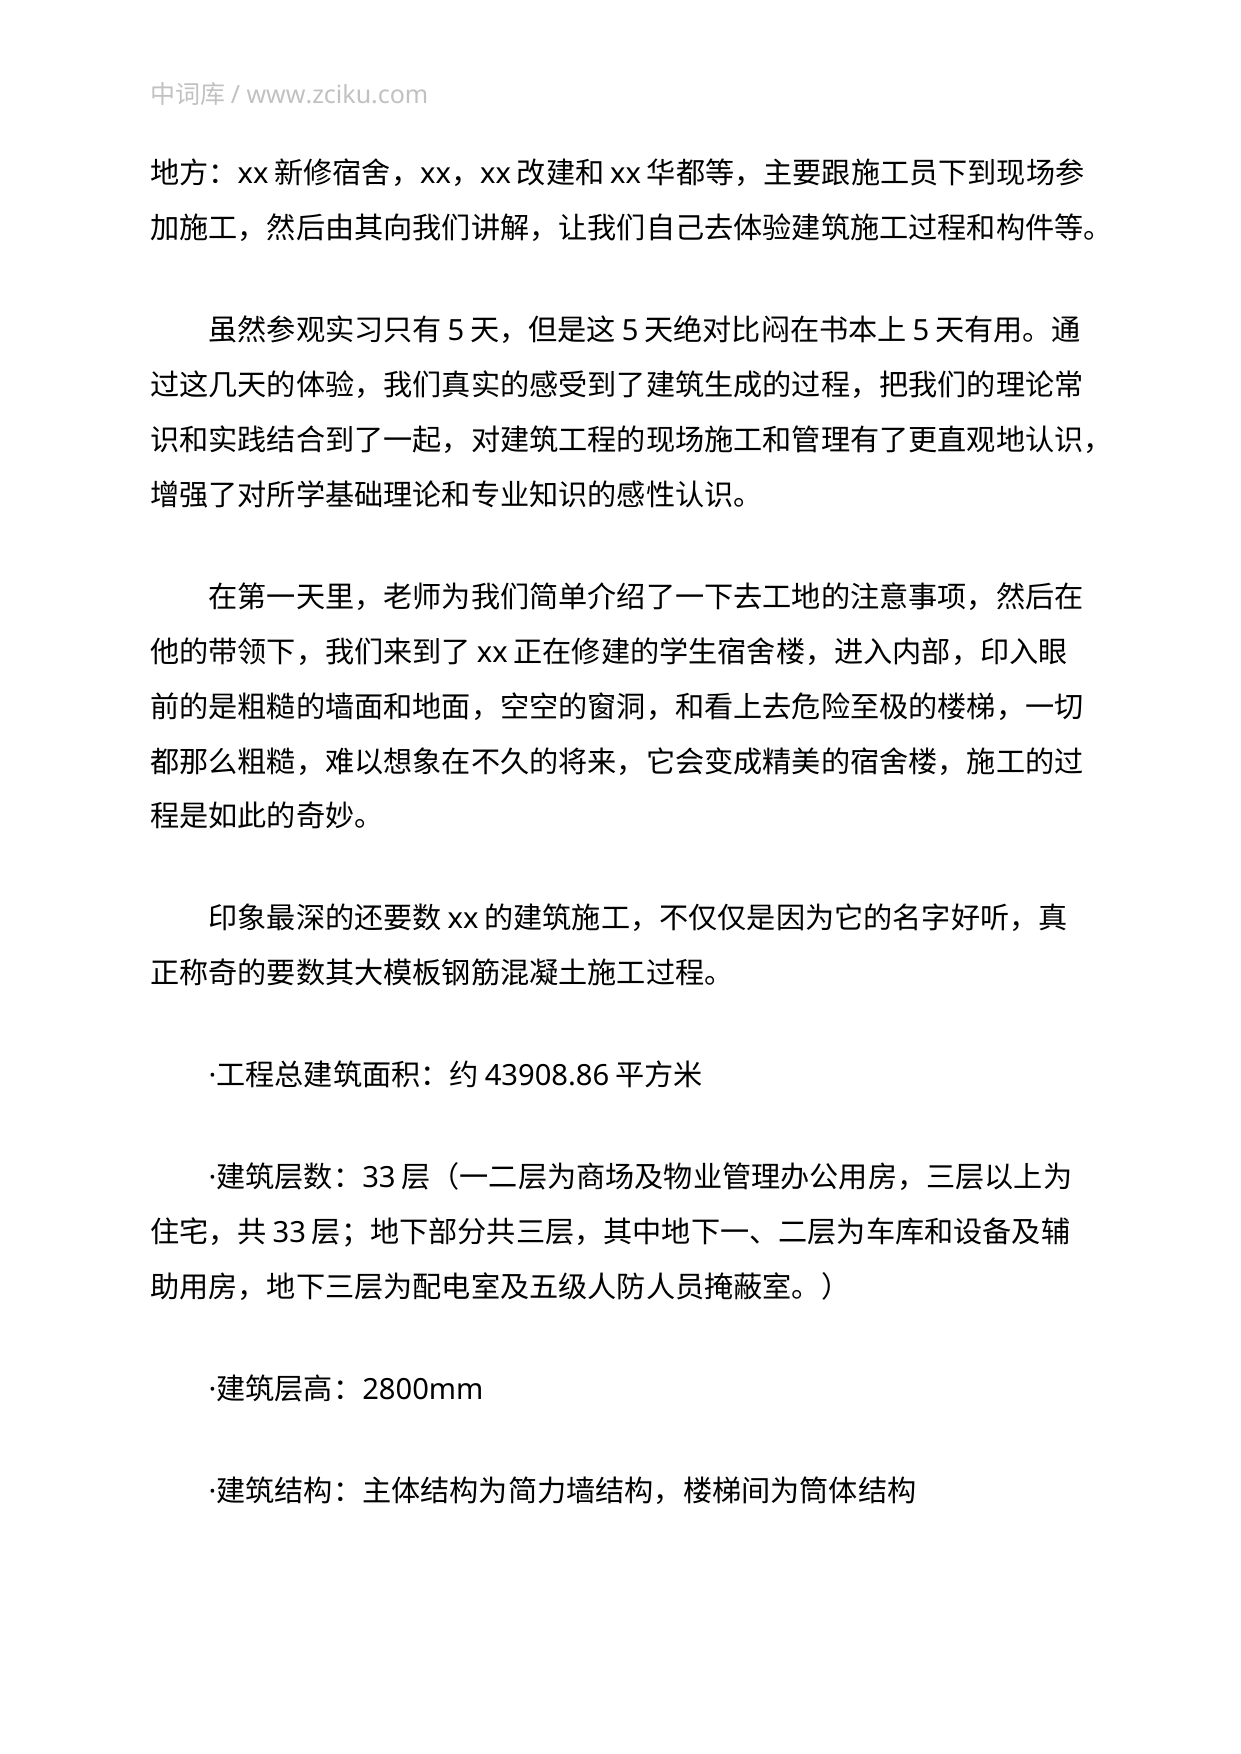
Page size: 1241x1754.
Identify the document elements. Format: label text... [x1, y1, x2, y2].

text ·建筑层高：2800mm [150, 1365, 1090, 1408]
text 虽然参观实习只有5天，但是这5天绝对比闷在书本上5天有用。通过这几天的体验，我们真实的感受到了建筑生成的过程，把我们的理论常识和实践结合到了一起，对建筑工程的现场施工和管理有了更直观地认识，增强了对所学基础理论和专业知识的感性认识。 [150, 307, 1090, 514]
text 印象最深的还要数xx的建筑施工，不仅仅是因为它的名字好听，真正称奇的要数其大模板钢筋混凝土施工过程。 [150, 895, 1090, 992]
text 在第一天里，老师为我们简单介绍了一下去工地的注意事项，然后在他的带领下，我们来到了xx正在修建的学生宿舍楼，进入内部，印入眼前的是粗糙的墙面和地面，空空的窗洞，和看上去危险至极的楼梯，一切都那么粗糙，难以想象在不久的将来，它会变成精美的宿舍楼，施工的过程是如此的奇妙。 [150, 573, 1090, 835]
text ·建筑层数：33层（一二层为商场及物业管理办公用房，三层以上为住宅，共33层；地下部分共三层，其中地下一、二层为车库和设备及辅助用房，地下三层为配电室及五级人防人员掩蔽室。） [150, 1153, 1090, 1306]
text ·建筑结构：主体结构为简力墙结构，楼梯间为筒体结构 [150, 1467, 1090, 1510]
text ·工程总建筑面积：约43908.86平方米 [150, 1052, 1090, 1094]
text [150, 150, 1090, 247]
